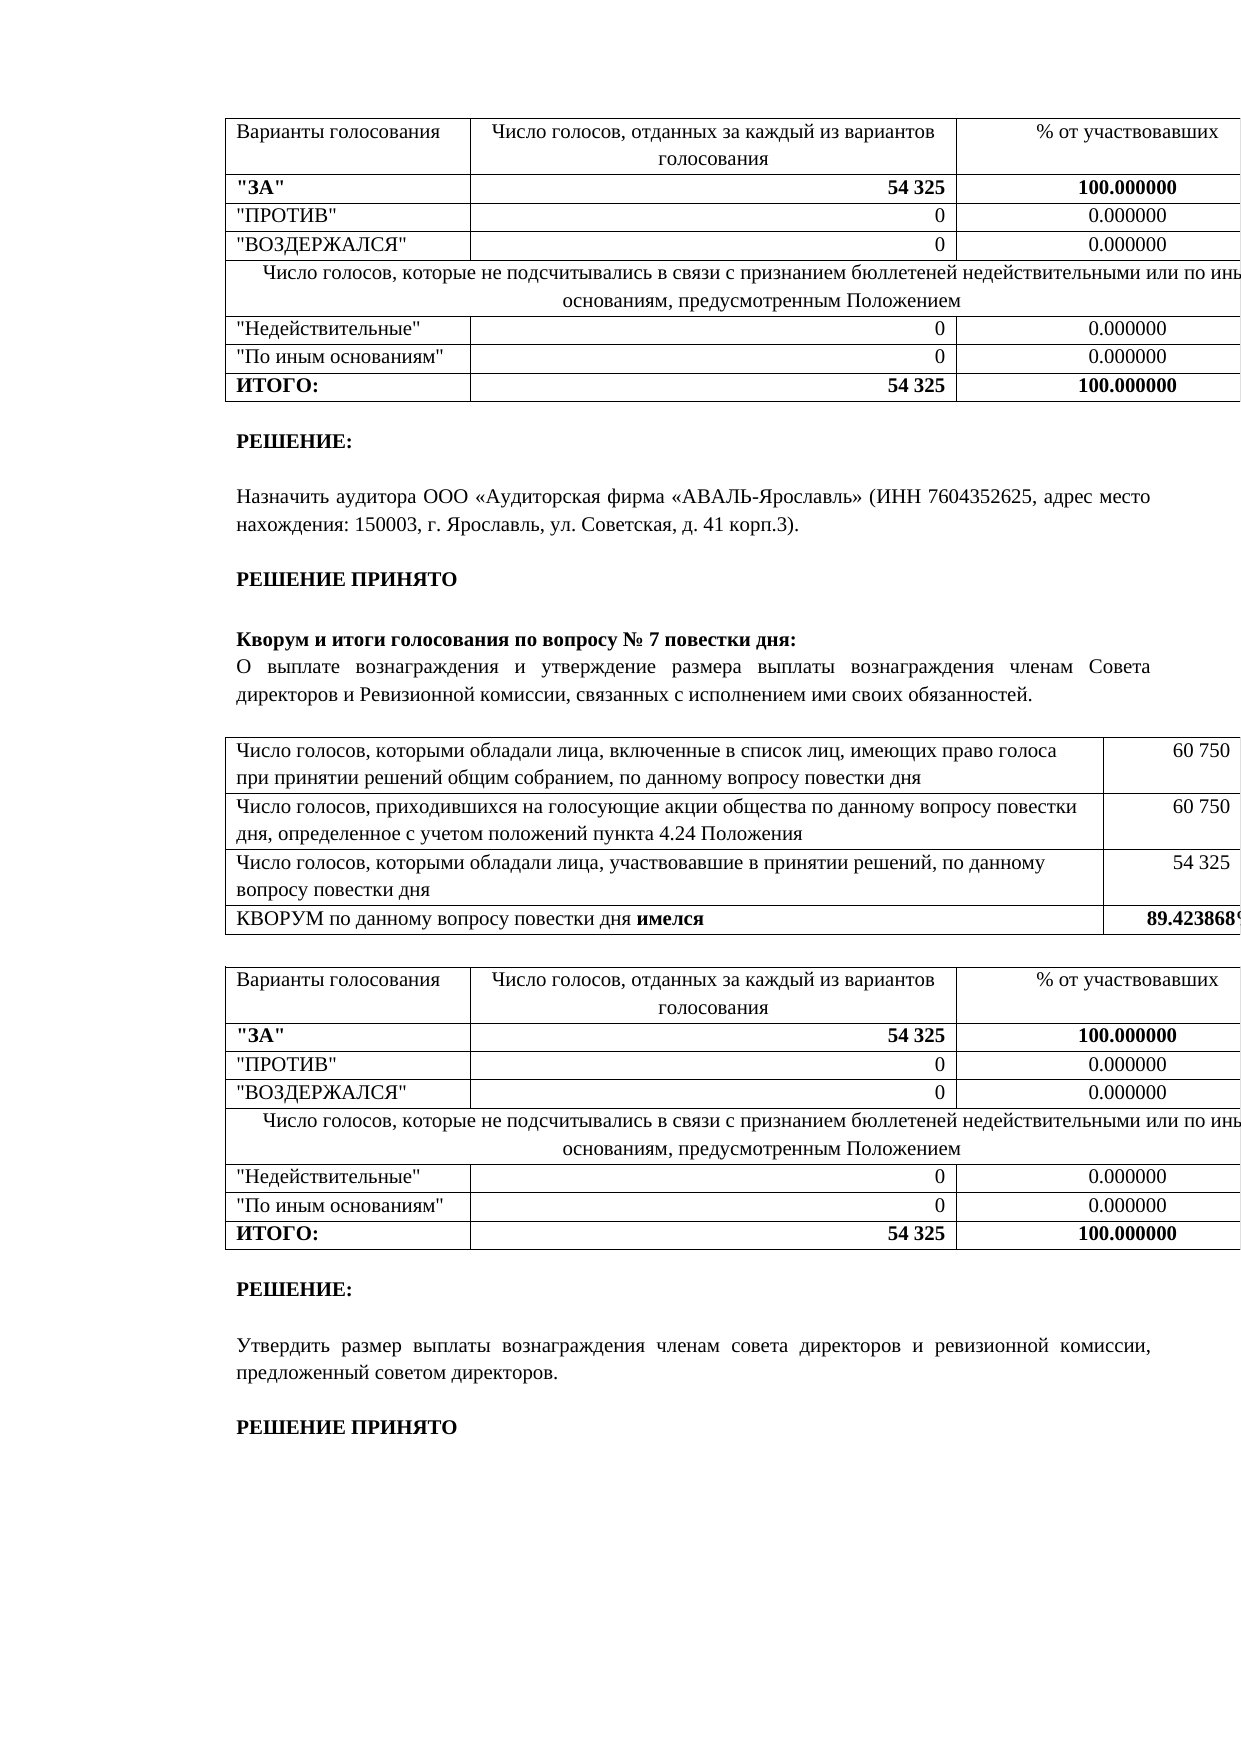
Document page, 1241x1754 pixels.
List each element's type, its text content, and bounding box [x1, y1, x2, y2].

table_cell 0 [471, 1080, 956, 1108]
table_cell Число голосов, которые не подсчитывались в связи с признанием бюллетеней недействительными или по иным основаниям, предусмотренным Положением [226, 261, 1240, 316]
text РЕШЕНИЕ: [236, 429, 1152, 453]
table_cell "ПРОТИВ" [226, 1052, 470, 1079]
table_cell 0.000000 [957, 345, 1240, 372]
table_cell 54 325 [471, 1222, 956, 1249]
table_cell "ЗА" [226, 1024, 470, 1051]
table_cell "ВОЗДЕРЖАЛСЯ" [226, 232, 470, 259]
table_header Число голосов, отданных за каждый из вариантов голосования [471, 119, 956, 174]
table_cell "По иным основаниям" [226, 1193, 470, 1221]
table_cell 0 [471, 1052, 956, 1079]
table_cell ИТОГО: [226, 374, 470, 401]
table_cell 89.423868% [1104, 906, 1240, 934]
table_cell "ЗА" [226, 175, 470, 203]
table_cell 0 [471, 345, 956, 372]
table_cell 0 [471, 232, 956, 259]
table_cell 100.000000 [957, 175, 1240, 203]
table_header Число голосов, которыми обладали лица, включенные в список лиц, имеющих право голоса при принятии решений общим собранием, по данному вопросу повестки дня [226, 738, 1103, 793]
table_cell 54 325 [1104, 850, 1240, 905]
table_cell 0.000000 [957, 1080, 1240, 1108]
table_cell 54 325 [471, 374, 956, 401]
table_cell 54 325 [471, 1024, 956, 1051]
table_cell 0.000000 [957, 1052, 1240, 1079]
table_cell 60 750 [1104, 794, 1240, 849]
table_cell 100.000000 [957, 1024, 1240, 1051]
table_header % от участвовавших [957, 968, 1240, 1022]
text РЕШЕНИЕ ПРИНЯТО [236, 567, 1152, 591]
table_cell 0.000000 [957, 204, 1240, 231]
text Утвердить размер выплаты вознаграждения членам совета директоров и ревизионной комиссии, предложенный советом директоров. [236, 1332, 1152, 1384]
table_cell 0 [471, 317, 956, 344]
table_header Варианты голосования [226, 968, 470, 1022]
table_cell 0 [471, 1193, 956, 1221]
table_cell "ПРОТИВ" [226, 204, 470, 231]
table_cell ИТОГО: [226, 1222, 470, 1249]
table_cell 0.000000 [957, 317, 1240, 344]
table_cell Число голосов, приходившихся на голосующие акции общества по данному вопросу повестки дня, определенное с учетом положений пункта 4.24 Положения [226, 794, 1103, 849]
table_cell 0.000000 [957, 232, 1240, 259]
table_cell 0.000000 [957, 1165, 1240, 1192]
table_cell "ВОЗДЕРЖАЛСЯ" [226, 1080, 470, 1108]
table_cell 0.000000 [957, 1193, 1240, 1221]
table_cell Число голосов, которые не подсчитывались в связи с признанием бюллетеней недействительными или по иным основаниям, предусмотренным Положением [226, 1109, 1240, 1164]
table_cell "По иным основаниям" [226, 345, 470, 372]
table_cell 100.000000 [957, 374, 1240, 401]
table_cell 0 [471, 204, 956, 231]
table_cell "Недействительные" [226, 317, 470, 344]
table_cell КВОРУМ по данному вопросу повестки дня имелся [226, 906, 1103, 934]
table_header % от участвовавших [957, 119, 1240, 174]
table_header 60 750 [1104, 738, 1240, 793]
table_cell 0 [471, 1165, 956, 1192]
text РЕШЕНИЕ: [236, 1277, 1152, 1301]
table_cell 54 325 [471, 175, 956, 203]
table_header Варианты голосования [226, 119, 470, 174]
text РЕШЕНИЕ ПРИНЯТО [236, 1415, 1152, 1439]
table_cell "Недействительные" [226, 1165, 470, 1192]
table_cell Число голосов, которыми обладали лица, участвовавшие в принятии решений, по данному вопросу повестки дня [226, 850, 1103, 905]
text Кворум и итоги голосования по вопросу № 7 повестки дня: [236, 627, 1152, 651]
text Назначить аудитора ООО «Аудиторская фирма «АВАЛЬ-Ярославль» (ИНН 7604352625, адрес место нахождения: 150003, г. Ярославль, ул. Советская, д. 41 корп.3). [236, 484, 1152, 536]
text О выплате вознаграждения и утверждение размера выплаты вознаграждения членам Совета директоров и Ревизионной комиссии, связанных с исполнением ими своих обязанностей. [236, 654, 1152, 706]
table_header Число голосов, отданных за каждый из вариантов голосования [471, 968, 956, 1022]
table_cell 100.000000 [957, 1222, 1240, 1249]
